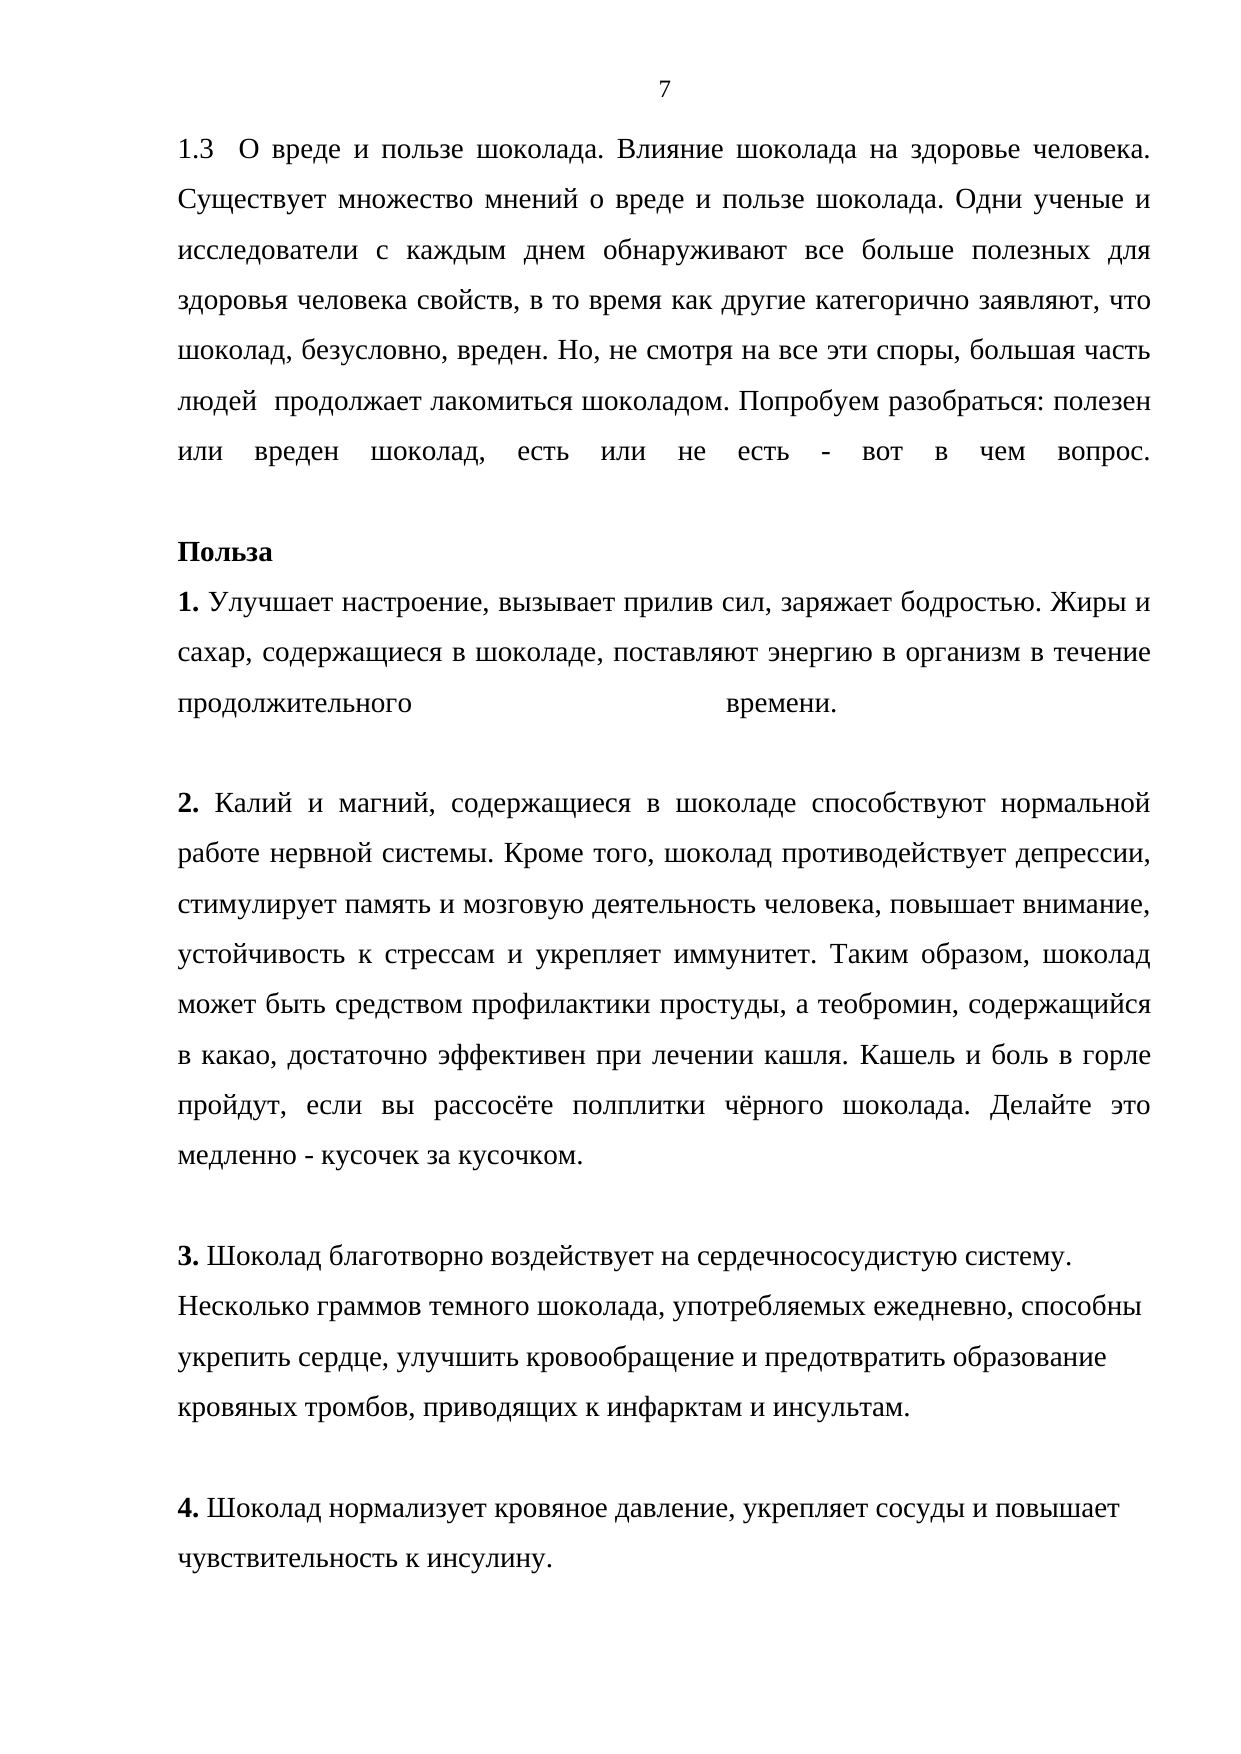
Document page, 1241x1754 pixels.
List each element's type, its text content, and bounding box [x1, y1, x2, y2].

text 1.3 О вреде и пользе шоколада. Влияние шоколада на здоровье человека. Существует множество мнений о вреде и пользе шоколада. Одни ученые и исследователи с каждым днем обнаруживают все больше полезных для здоровья человека свойств, в то время как другие категорично заявляют, что шоколад, безусловно, вреден. Но, не смотря на все эти споры, большая часть людей продолжает лакомиться шоколадом. Попробуем разобраться: полезен или вреден шоколад, есть или не есть - вот в чем вопрос. Польза 1. Улучшает настроение, вызывает прилив сил, заряжает бодростью. Жиры и сахар, содержащиеся в шоколаде, поставляют энергию в организм в течение продолжительного времени. 2. Калий и магний, содержащиеся в шоколаде способствуют нормальной работе нервной системы. Кроме того, шоколад противодействует депрессии, стимулирует память и мозговую деятельность человека, повышает внимание, устойчивость к стрессам и укрепляет иммунитет. Таким образом, шоколад может быть средством профилактики простуды, а теобромин, содержащийся в какао, достаточно эффективен при лечении кашля. Кашель и боль в горле пройдут, если вы рассосёте полплитки чёрного шоколада. Делайте это медленно - кусочек за кусочком. [177, 131, 1152, 1171]
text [177, 1188, 1152, 1624]
